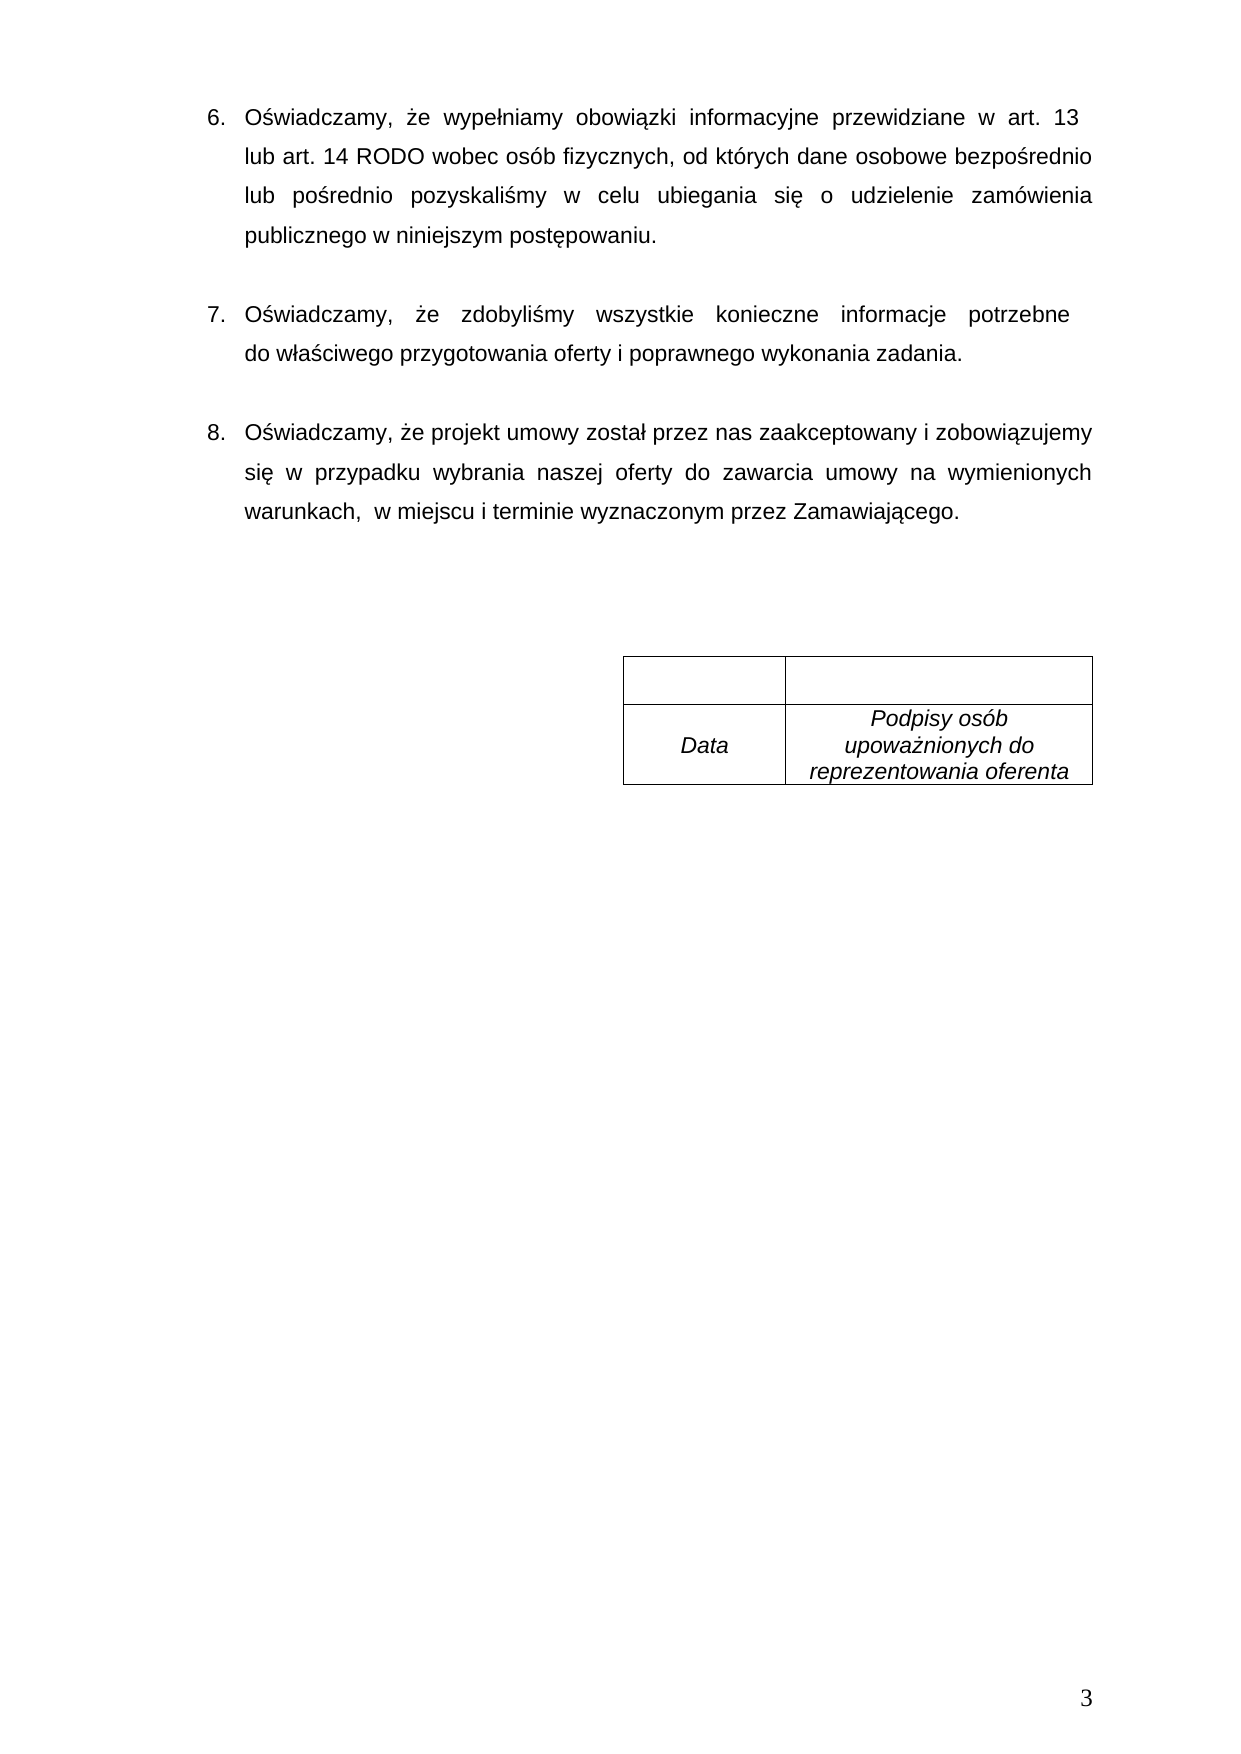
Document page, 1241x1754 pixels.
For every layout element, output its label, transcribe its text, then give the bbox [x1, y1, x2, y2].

list Oświadczamy, że projekt umowy został przez nas zaakceptowany i zobowiązujemy się w przypadku wybrania naszej oferty do zawarcia umowy na wymienionych warunkach, w miejscu i terminie wyznaczonym przez Zamawiającego. [207, 419, 1092, 524]
table_header [786, 657, 1092, 704]
table_cell Data [624, 705, 785, 784]
list Oświadczamy, że wypełniamy obowiązki informacyjne przewidziane w art. 13 lub art. 14 RODO wobec osób fizycznych, od których dane osobowe bezpośrednio lub pośrednio pozyskaliśmy w celu ubiegania się o udzielenie zamówienia publicznego w niniejszym postępowaniu. [207, 103, 1092, 248]
table_header [624, 657, 785, 704]
list Oświadczamy, że zdobyliśmy wszystkie konieczne informacje potrzebne do właściwego przygotowania oferty i poprawnego wykonania zadania. [207, 301, 1092, 367]
table_cell Podpisy osób upoważnionych do reprezentowania oferenta [786, 705, 1092, 784]
